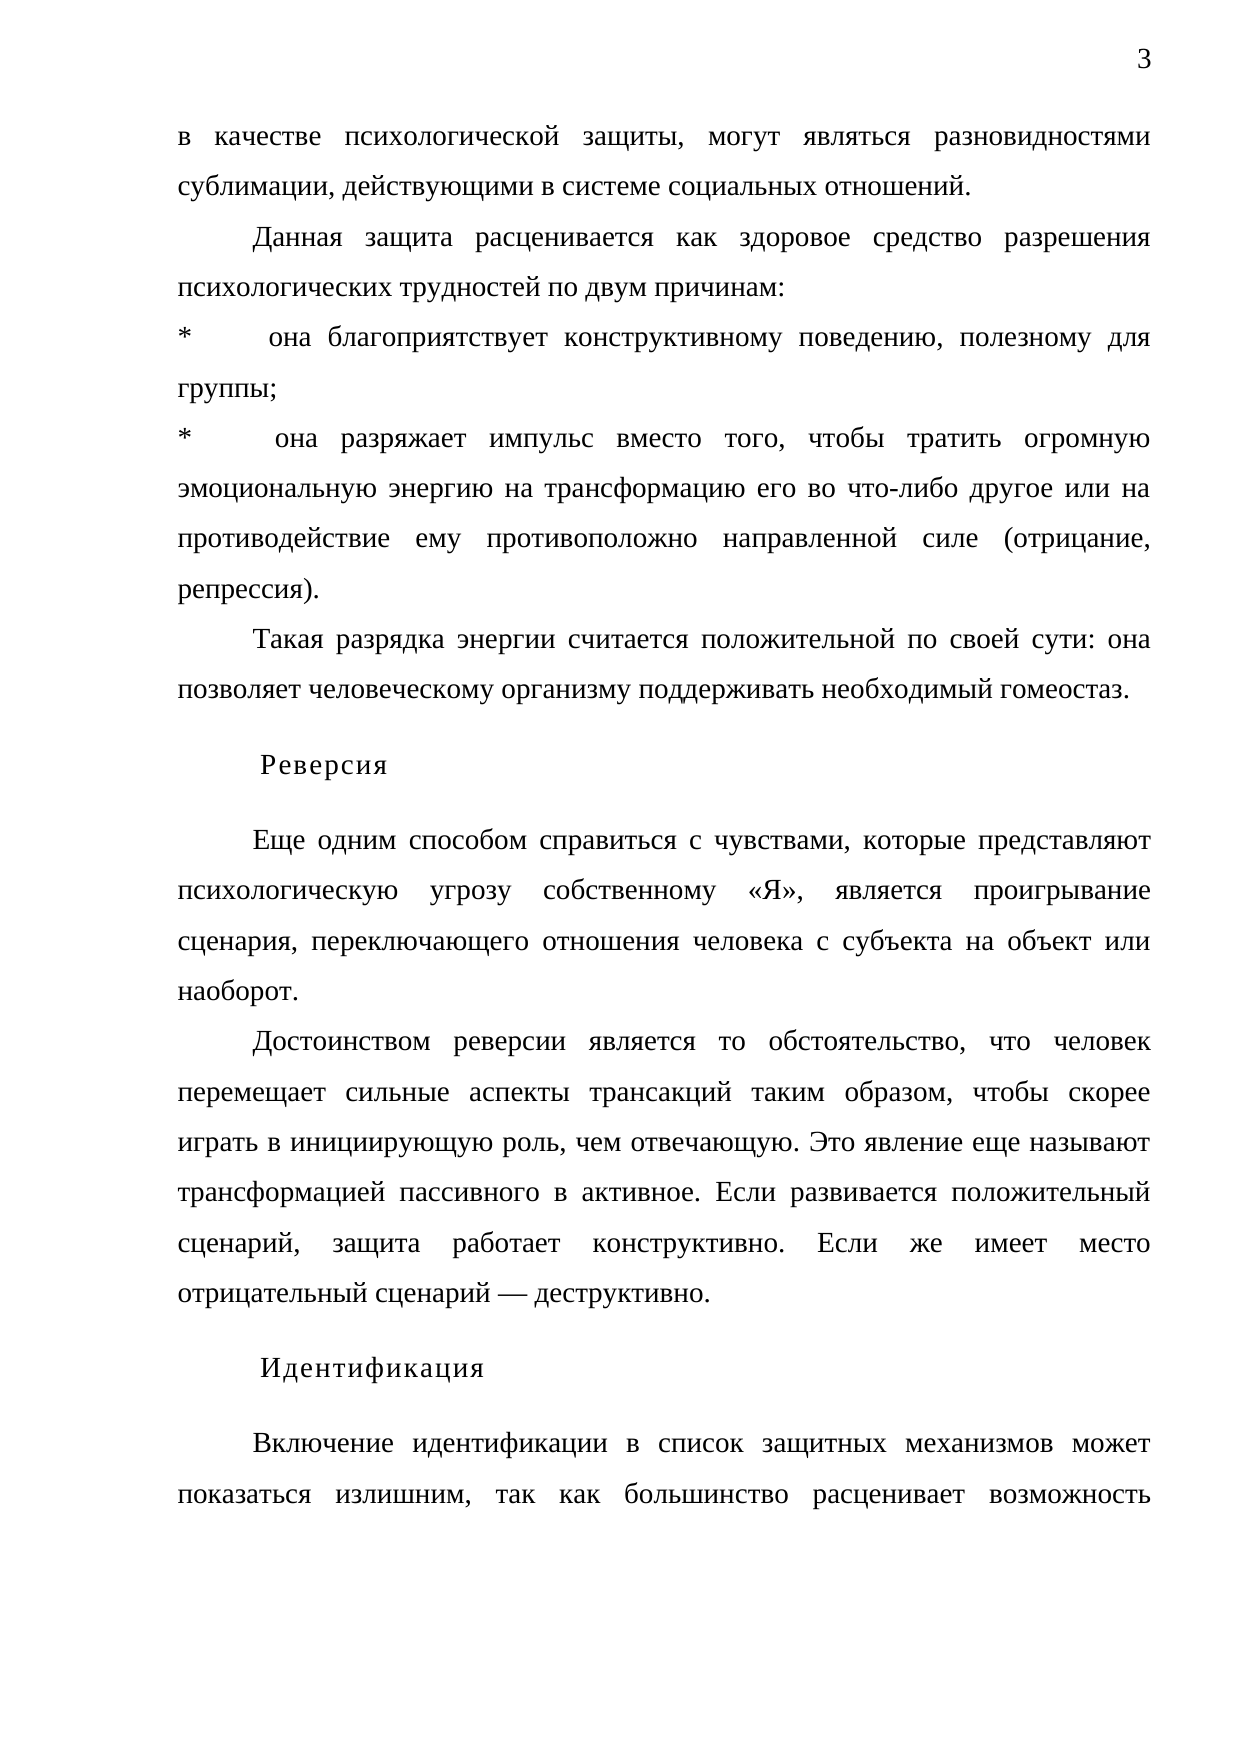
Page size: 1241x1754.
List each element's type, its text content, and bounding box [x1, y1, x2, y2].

text Такая разрядка энергии считается положительной по своей сути: она позволяет человеческому организму поддерживать необходимый гомеостаз. [177, 621, 1152, 705]
text Достоинством реверсии является то обстоятельство, что человек перемещает сильные аспекты трансакций таким образом, чтобы скорее играть в инициирующую роль, чем отвечающую. Это явление еще называют трансформацией пассивного в активное. Если развивается положительный сценарий, защита работает конструктивно. Если же имеет место отрицательный сценарий — деструктивно. [177, 1023, 1152, 1308]
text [177, 118, 1152, 202]
list она благоприятствует конструктивному поведению, полезному для группы; [177, 319, 1152, 403]
subtitle Реверсия [260, 747, 1033, 780]
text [177, 1426, 1152, 1509]
text Еще одним способом справиться с чувствами, которые представляют психологическую угрозу собственному «Я», является проигрывание сценария, переключающего отношения человека с субъекта на объект или наоборот. [177, 822, 1152, 1007]
text Данная защита расценивается как здоровое средство разрешения психологических трудностей по двум причинам: [177, 219, 1152, 303]
subtitle Идентификация [260, 1350, 1033, 1384]
list она разряжает импульс вместо того, чтобы тратить огромную эмоциональную энергию на трансформацию его во что-либо другое или на противодействие ему противоположно направленной силе (отрицание, репрессия). [177, 420, 1152, 604]
